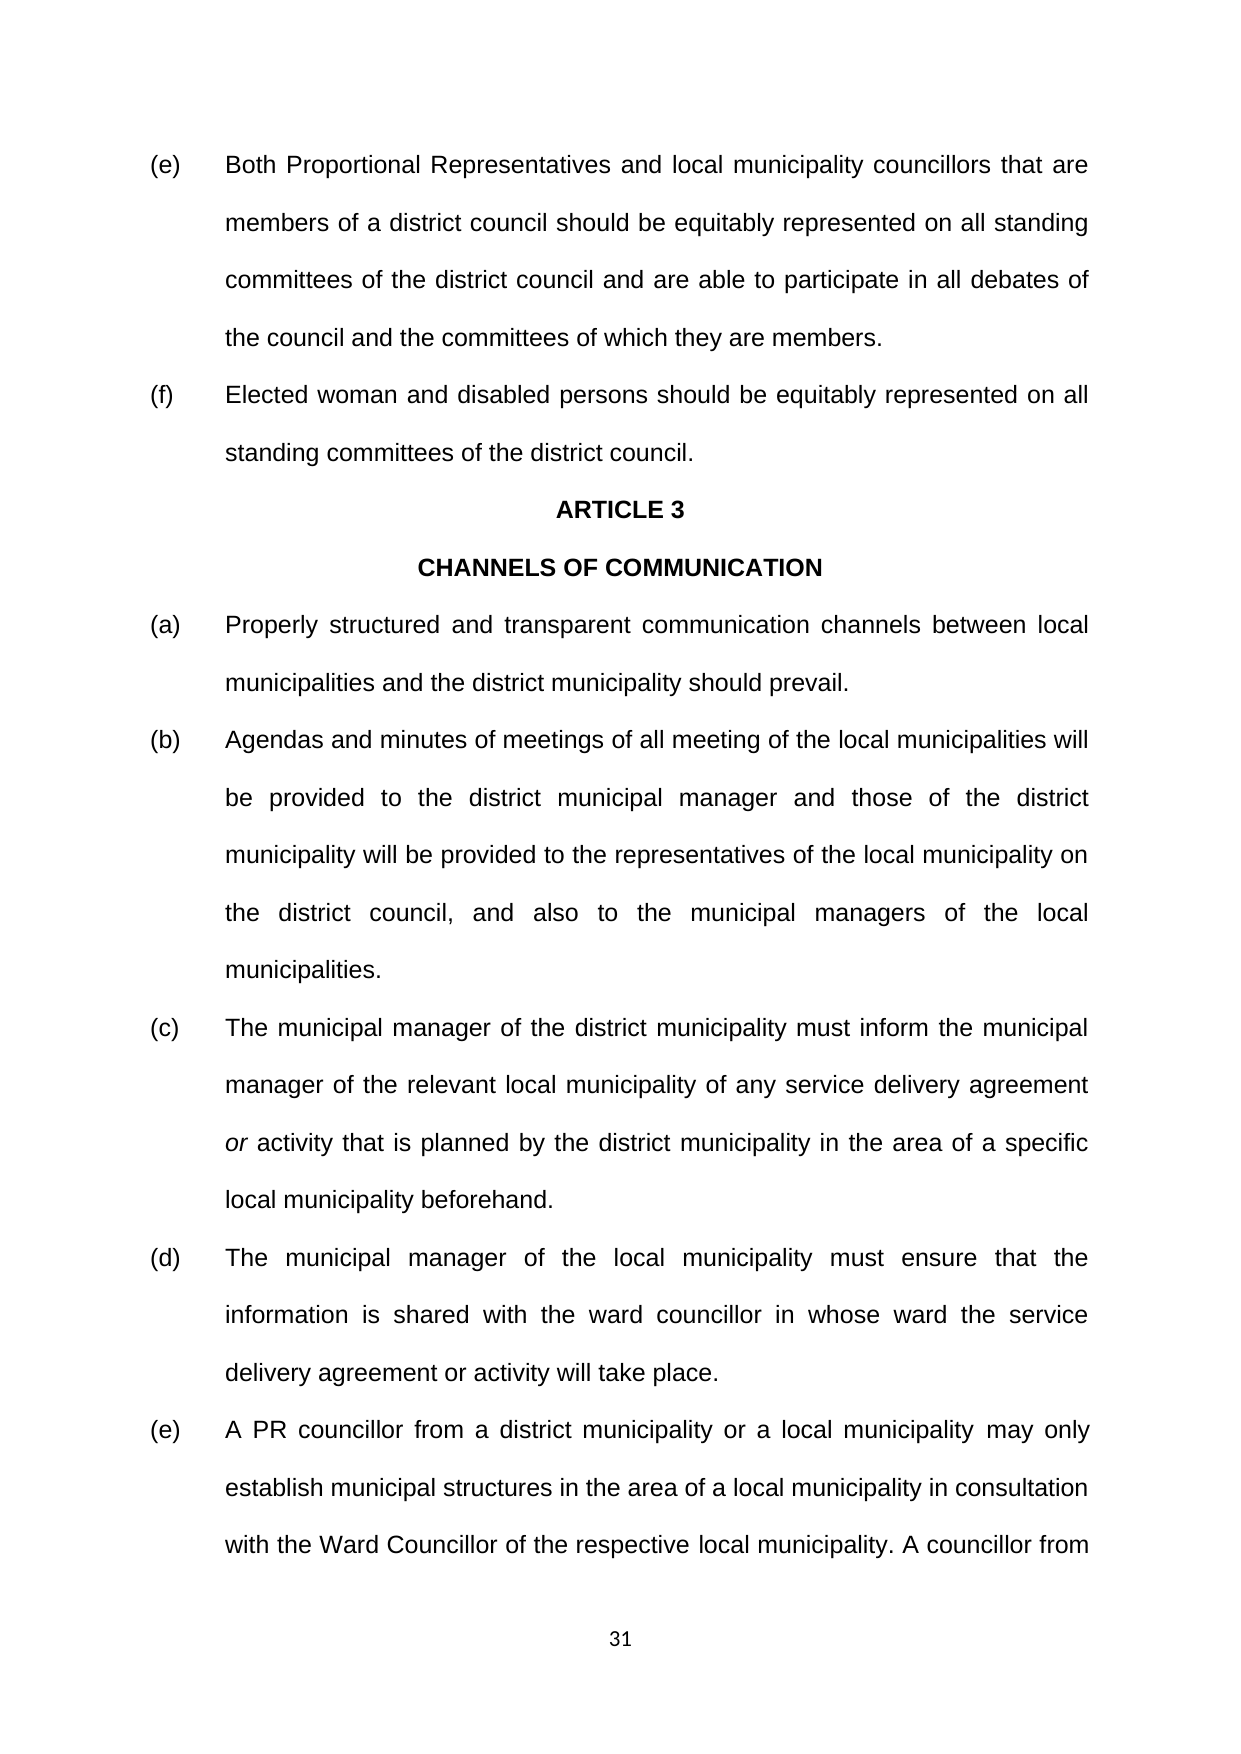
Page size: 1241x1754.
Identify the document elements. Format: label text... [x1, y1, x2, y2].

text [150, 1415, 1090, 1559]
text (b) Agendas and minutes of meetings of all meeting of the local municipalities will be provided to the district municipal manager and those of the district municipality will be provided to the representatives of the local municipality on the district council, and also to the municipal managers of the local municipalities. [150, 725, 1090, 984]
text (a) Properly structured and transparent communication channels between local municipalities and the district municipality should prevail. [150, 610, 1090, 696]
text (f) Elected woman and disabled persons should be equitably represented on all standing committees of the district council. [150, 380, 1090, 466]
text (d) The municipal manager of the local municipality must ensure that the information is shared with the ward councillor in whose ward the service delivery agreement or activity will take place. [150, 1242, 1090, 1386]
text ARTICLE 3 [150, 495, 1090, 524]
text (e) Both Proportional Representatives and local municipality councillors that are members of a district council should be equitably represented on all standing committees of the district council and are able to participate in all debates of the council and the committees of which they are members. [150, 150, 1090, 351]
text (c) The municipal manager of the district municipality must inform the municipal manager of the relevant local municipality of any service delivery agreement or activity that is planned by the district municipality in the area of a specific local municipality beforehand. [150, 1012, 1090, 1214]
text CHANNELS OF COMMUNICATION [150, 552, 1090, 581]
